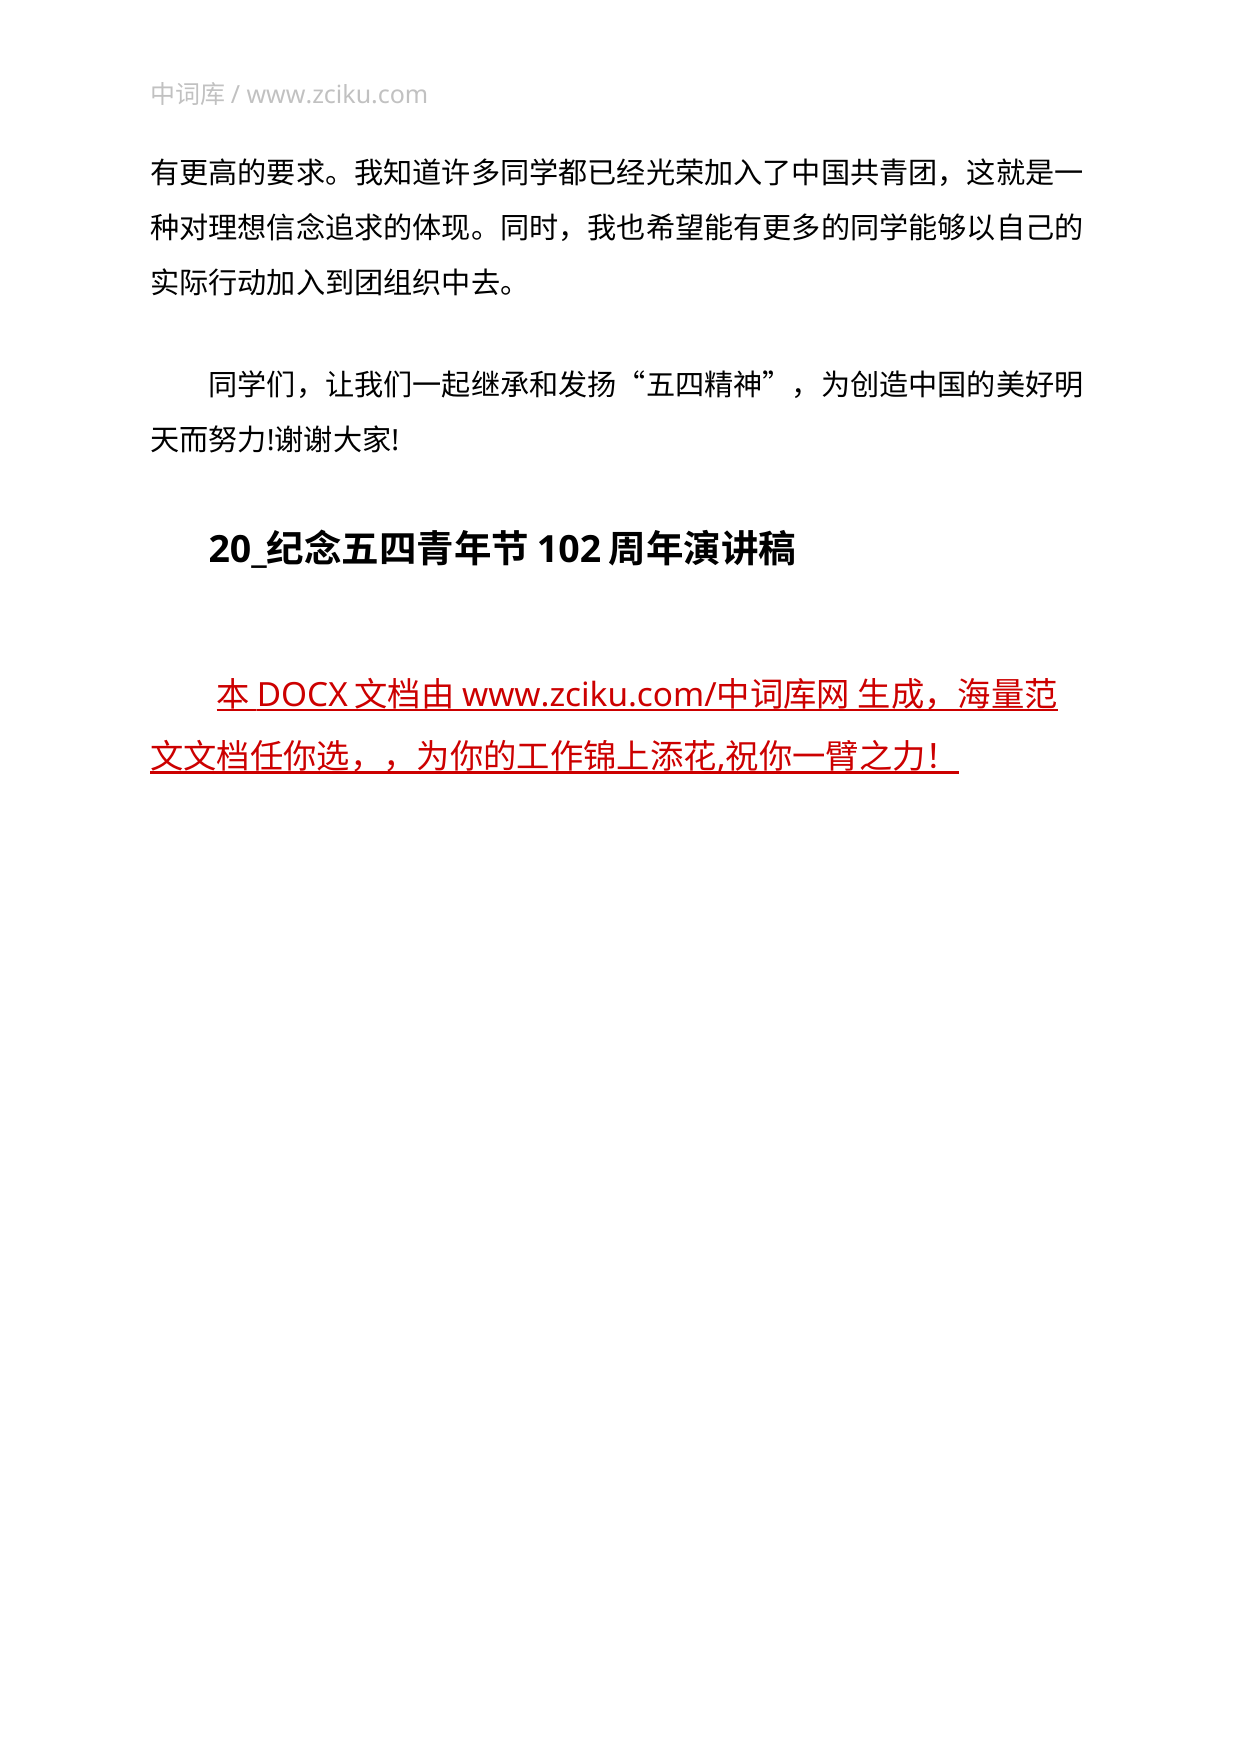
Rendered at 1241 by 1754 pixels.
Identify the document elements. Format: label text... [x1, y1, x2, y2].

text 本DOCX文档由 www.zciku.com/中词库网 生成，海量范文文档任你选，，为你的工作锦上添花,祝你一臂之力！ [150, 667, 1090, 778]
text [150, 150, 1090, 302]
text 20_纪念五四青年节102周年演讲稿 [150, 518, 1090, 573]
text 同学们，让我们一起继承和发扬“五四精神”，为创造中国的美好明天而努力!谢谢大家! [150, 362, 1090, 459]
